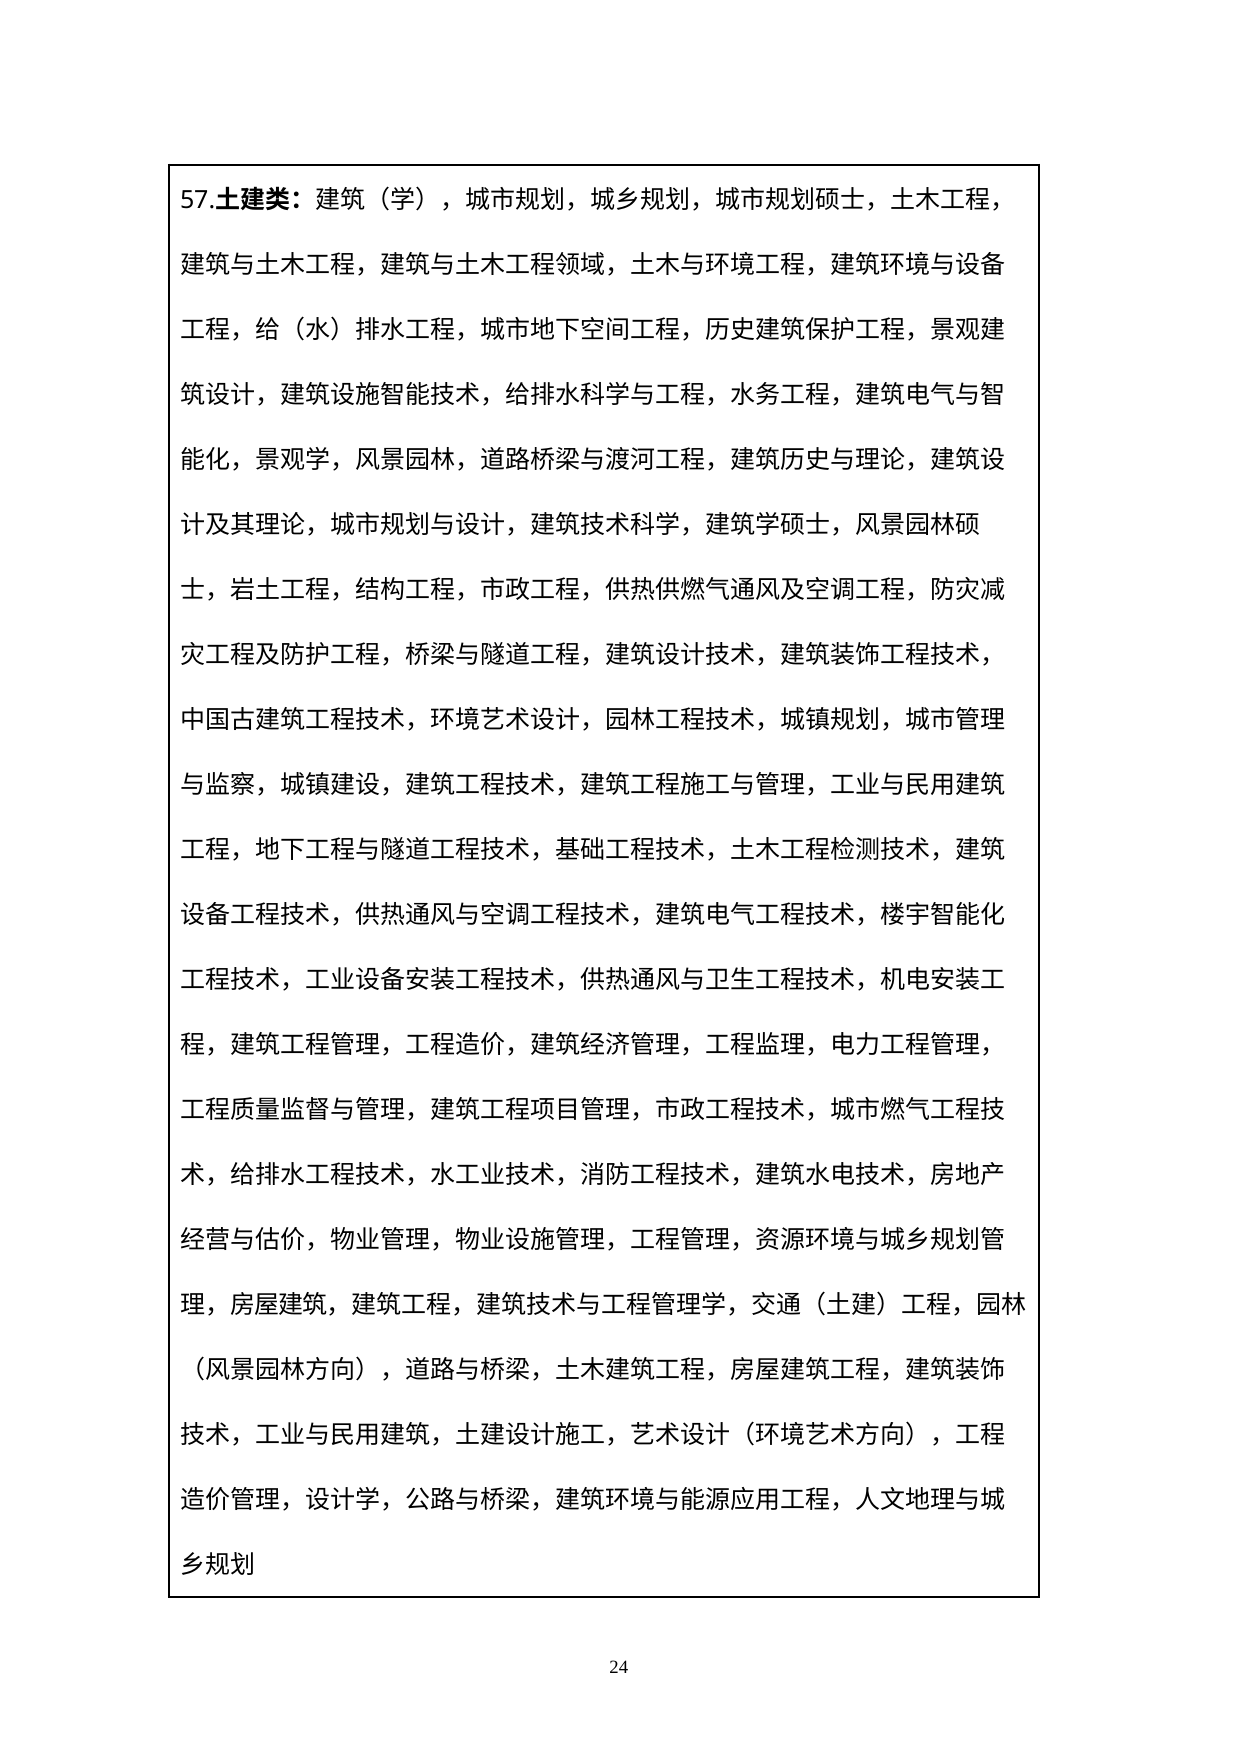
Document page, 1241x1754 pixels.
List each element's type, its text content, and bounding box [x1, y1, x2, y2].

table_cell 57.土建类：建筑（学），城市规划，城乡规划，城市规划硕士，土木工程，建筑与土木工程，建筑与土木工程领域，土木与环境工程，建筑环境与设备工程，给（水）排水工程，城市地下空间工程，历史建筑保护工程，景观建筑设计，建筑设施智能技术，给排水科学与工程，水务工程，建筑电气与智能化，景观学，风景园林，道路桥梁与渡河工程，建筑历史与理论，建筑设计及其理论，城市规划与设计，建筑技术科学，建筑学硕士，风景园林硕士，岩土工程，结构工程，市政工程，供热供燃气通风及空调工程，防灾减灾工程及防护工程，桥梁与隧道工程，建筑设计技术，建筑装饰工程技术，中国古建筑工程技术，环境艺术设计，园林工程技术，城镇规划，城市管理与监察，城镇建设，建筑工程技术，建筑工程施工与管理，工业与民用建筑工程，地下工程与隧道工程技术，基础工程技术，土木工程检测技术，建筑设备工程技术，供热通风与空调工程技术，建筑电气工程技术，楼宇智能化工程技术，工业设备安装工程技术，供热通风与卫生工程技术，机电安装工程，建筑工程管理，工程造价，建筑经济管理，工程监理，电力工程管理，工程质量监督与管理，建筑工程项目管理，市政工程技术，城市燃气工程技术，给排水工程技术，水工业技术，消防工程技术，建筑水电技术，房地产经营与估价，物业管理，物业设施管理，工程管理，资源环境与城乡规划管理，房屋建筑，建筑工程，建筑技术与工程管理学，交通（土建）工程，园林（风景园林方向），道路与桥梁，土木建筑工程，房屋建筑工程，建筑装饰技术，工业与民用建筑，土建设计施工，艺术设计（环境艺术方向），工程造价管理，设计学，公路与桥梁，建筑环境与能源应用工程，人文地理与城乡规划 [170, 166, 1038, 1596]
